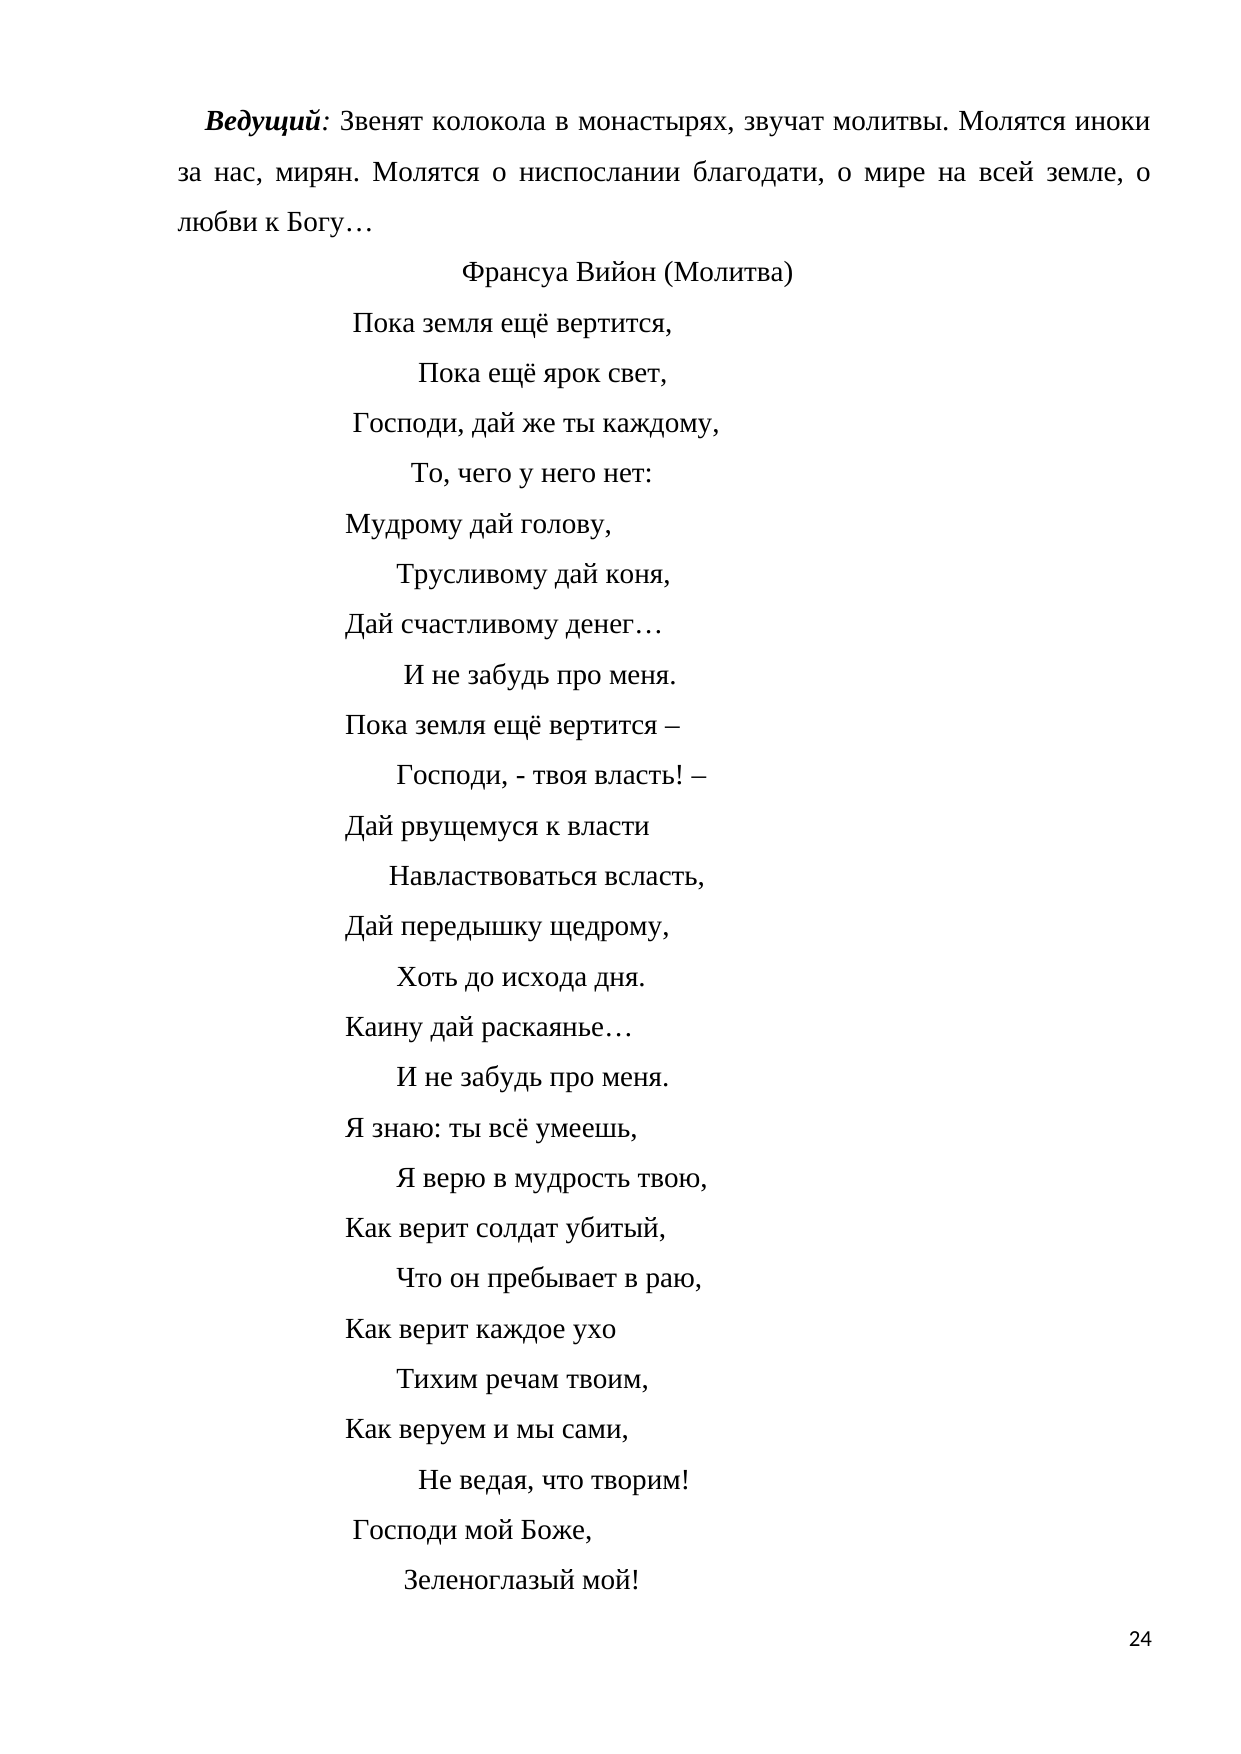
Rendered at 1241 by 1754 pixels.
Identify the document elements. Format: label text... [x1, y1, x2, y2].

text Тихим речам твоим, [177, 1361, 1152, 1395]
text Не ведая, что творим! [177, 1462, 1152, 1495]
text Хоть до исхода дня. [177, 959, 1152, 992]
text Пока земля ещё вертится – [177, 707, 1152, 741]
text Как верит солдат убитый, [177, 1210, 1152, 1244]
text Дай передышку щедрому, [177, 908, 1152, 942]
text Мудрому дай голову, [177, 506, 1152, 539]
text Каину дай раскаянье… [177, 1009, 1152, 1043]
text Ведущий: Звенят колокола в монастырях, звучат молитвы. Молятся иноки за нас, мирян. Молятся о ниспослании благодати, о мире на всей земле, о любви к Богу… [177, 103, 1152, 238]
text Господи мой Боже, [177, 1512, 1152, 1546]
text Как верит каждое ухо [177, 1311, 1152, 1344]
text Дай рвущемуся к власти [177, 808, 1152, 841]
text Я знаю: ты всё умеешь, [177, 1110, 1152, 1143]
text Что он пребывает в раю, [177, 1261, 1152, 1294]
text Франсуа Вийон (Молитва) [177, 254, 1152, 288]
text Пока земля ещё вертится, [177, 305, 1152, 338]
text И не забудь про меня. [177, 1059, 1152, 1093]
text Зеленоглазый мой! [177, 1562, 1152, 1596]
text Дай счастливому денег… [177, 607, 1152, 640]
text То, чего у него нет: [177, 456, 1152, 489]
text Пока ещё ярок свет, [177, 355, 1152, 388]
text Господи, дай же ты каждому, [177, 405, 1152, 439]
text Навластвоваться всласть, [177, 858, 1152, 892]
text И не забудь про меня. [177, 657, 1152, 690]
text Как веруем и мы сами, [177, 1412, 1152, 1445]
text Трусливому дай коня, [177, 556, 1152, 590]
text Я верю в мудрость твою, [177, 1160, 1152, 1193]
text Господи, - твоя власть! – [177, 757, 1152, 791]
